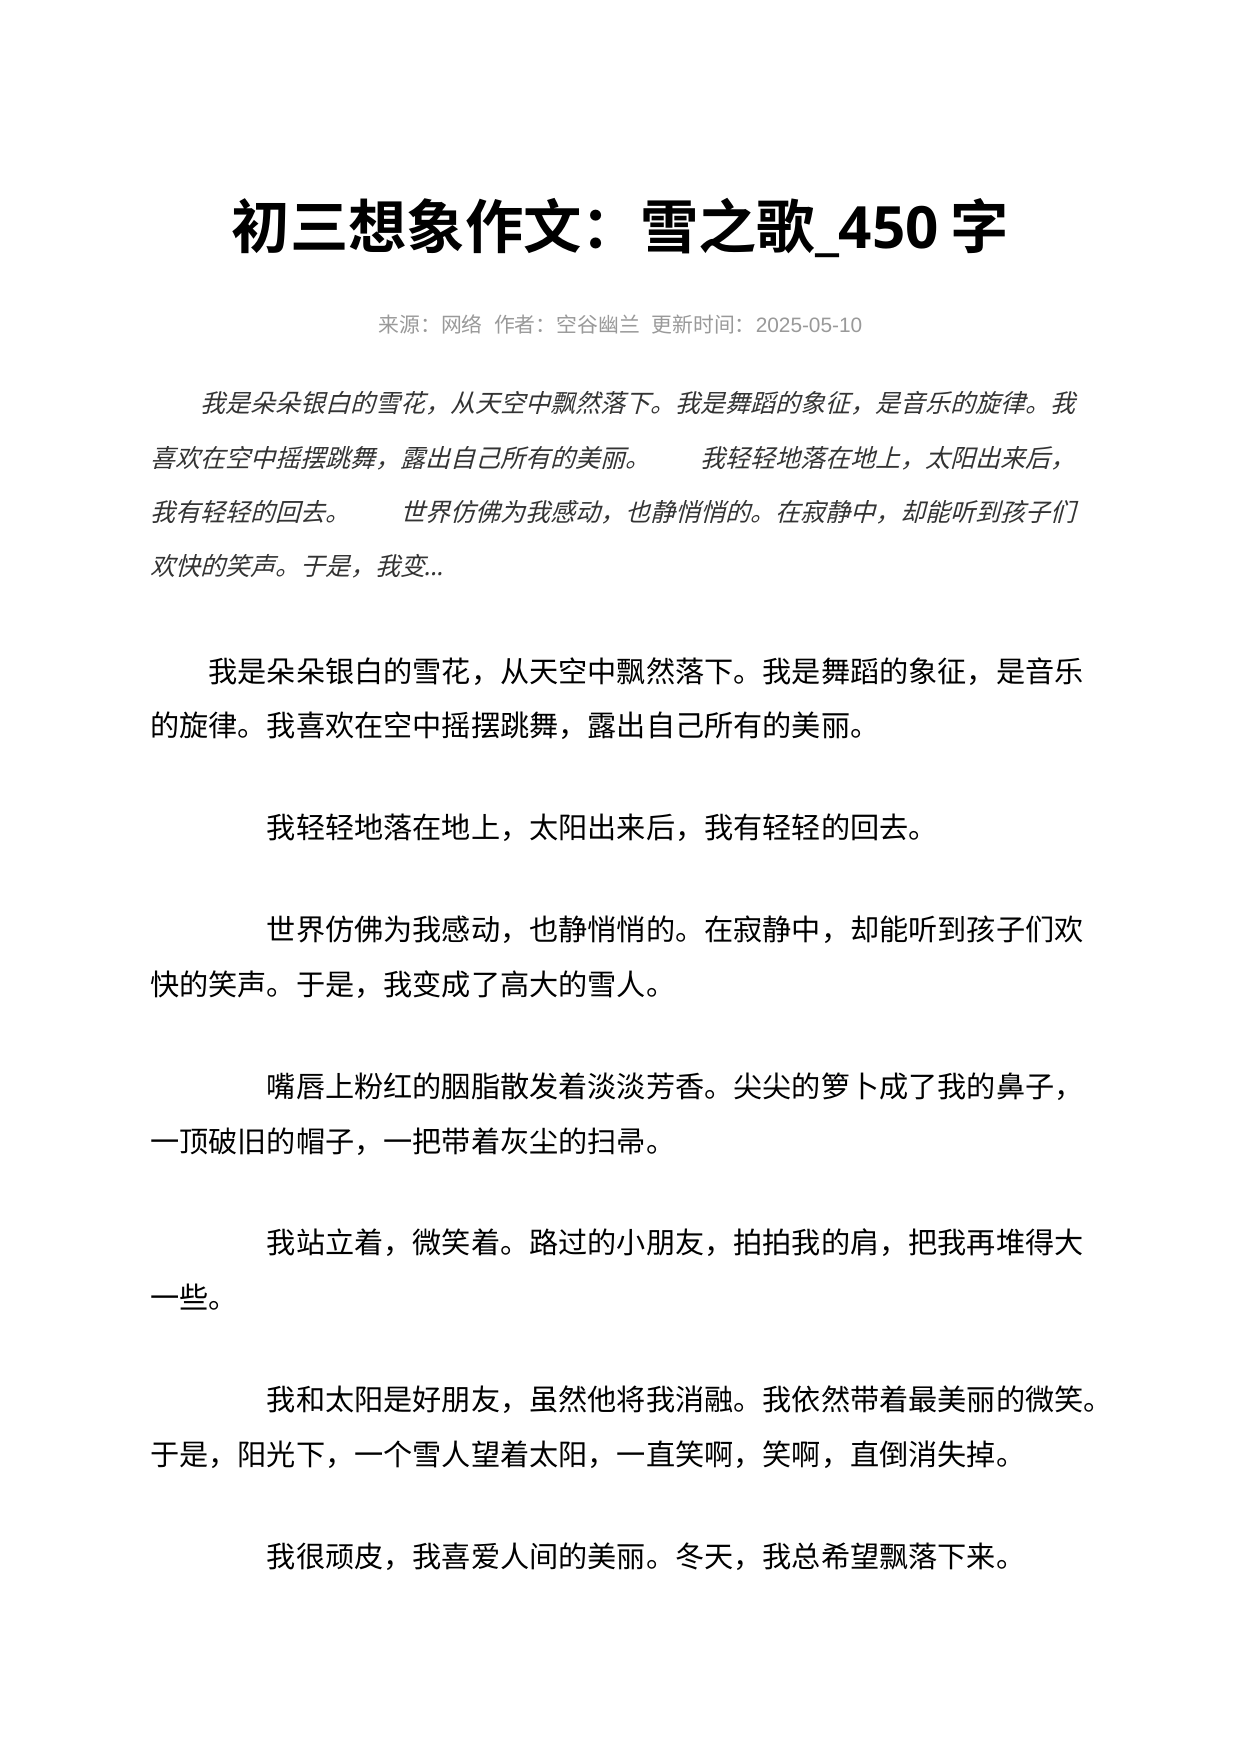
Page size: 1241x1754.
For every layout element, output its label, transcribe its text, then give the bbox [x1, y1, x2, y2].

text 我站立着，微笑着。路过的小朋友，拍拍我的肩，把我再堆得大一些。 [150, 1220, 1090, 1317]
text 来源：网络 作者：空谷幽兰 更新时间：2025-05-10 [150, 313, 1090, 337]
text 嘴唇上粉红的胭脂散发着淡淡芳香。尖尖的箩卜成了我的鼻子，一顶破旧的帽子，一把带着灰尘的扫帚。 [150, 1063, 1090, 1160]
text 我很顽皮，我喜爱人间的美丽。冬天，我总希望飘落下来。 [150, 1533, 1090, 1576]
subtitle 初三想象作文：雪之歌_450字 [150, 181, 1090, 266]
text 我是朵朵银白的雪花，从天空中飘然落下。我是舞蹈的象征，是音乐的旋律。我喜欢在空中摇摆跳舞，露出自己所有的美丽。 [150, 648, 1090, 745]
text 世界仿佛为我感动，也静悄悄的。在寂静中，却能听到孩子们欢快的笑声。于是，我变成了高大的雪人。 [150, 907, 1090, 1004]
text 我和太阳是好朋友，虽然他将我消融。我依然带着最美丽的微笑。于是，阳光下，一个雪人望着太阳，一直笑啊，笑啊，直倒消失掉。 [150, 1377, 1090, 1474]
text 我轻轻地落在地上，太阳出来后，我有轻轻的回去。 [150, 805, 1090, 847]
text 我是朵朵银白的雪花，从天空中飘然落下。我是舞蹈的象征，是音乐的旋律。我喜欢在空中摇摆跳舞，露出自己所有的美丽。 我轻轻地落在地上，太阳出来后，我有轻轻的回去。 世界仿佛为我感动，也静悄悄的。在寂静中，却能听到孩子们欢快的笑声。于是，我变... [150, 384, 1090, 583]
